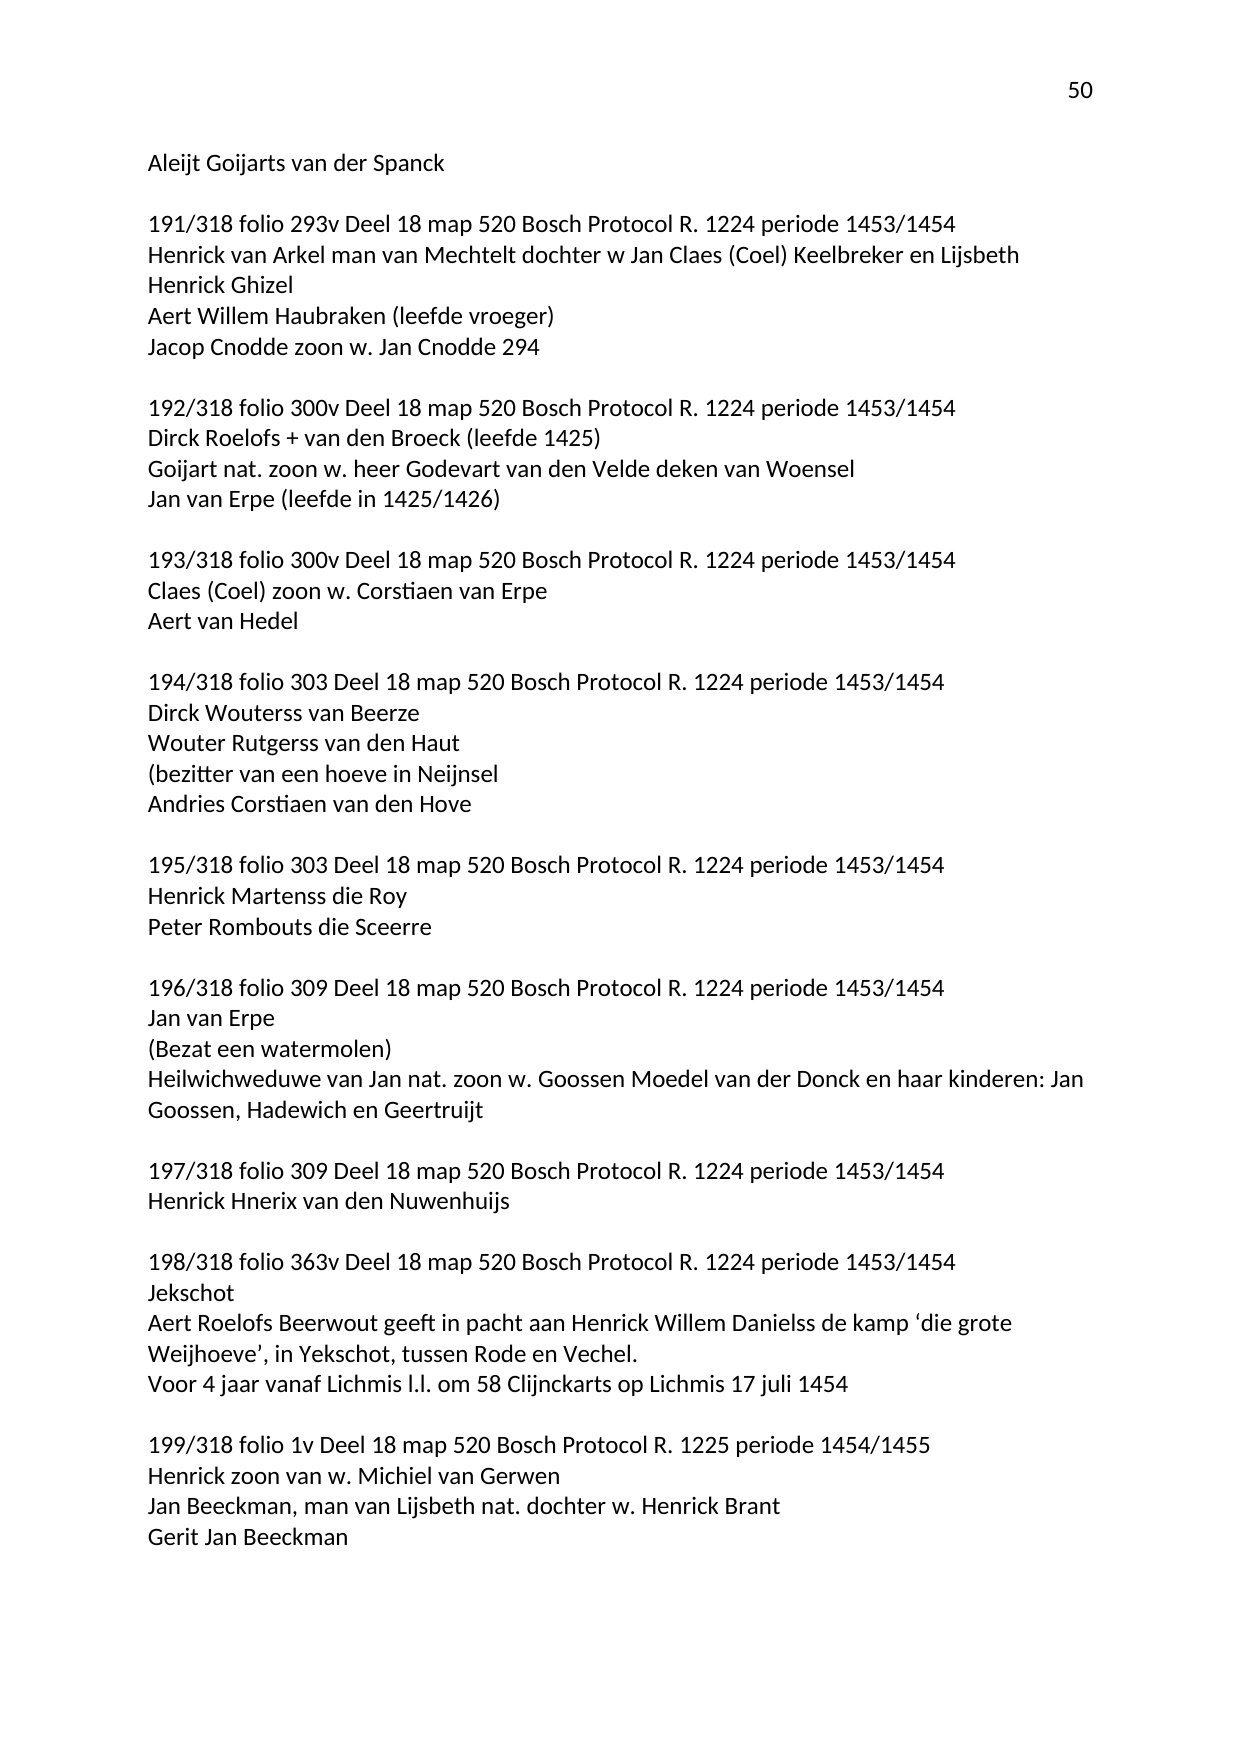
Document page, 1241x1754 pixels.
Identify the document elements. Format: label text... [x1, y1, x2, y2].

text 192/318 folio 300v Deel 18 map 520 Bosch Protocol R. 1224 periode 1453/1454 [148, 392, 1093, 422]
text Jacop Cnodde zoon w. Jan Cnodde 294 [148, 331, 1093, 361]
text 198/318 folio 363v Deel 18 map 520 Bosch Protocol R. 1224 periode 1453/1454 [148, 1246, 1093, 1277]
text Andries Corstiaen van den Hove [148, 788, 1093, 819]
text Jan van Erpe (leefde in 1425/1426) [148, 483, 1093, 514]
text (Bezat een watermolen) [148, 1033, 1093, 1063]
text Jekschot [148, 1277, 1093, 1307]
text Gerit Jan Beeckman [148, 1521, 1093, 1552]
text 196/318 folio 309 Deel 18 map 520 Bosch Protocol R. 1224 periode 1453/1454 [148, 972, 1093, 1002]
text Dirck Wouterss van Beerze [148, 697, 1093, 727]
text Aert van Hedel [148, 605, 1093, 636]
text Henrick Martenss die Roy [148, 880, 1093, 911]
text Dirck Roelofs + van den Broeck (leefde 1425) [148, 422, 1093, 453]
text Peter Rombouts die Sceerre [148, 911, 1093, 941]
text Henrick Hnerix van den Nuwenhuijs [148, 1185, 1093, 1216]
text 197/318 folio 309 Deel 18 map 520 Bosch Protocol R. 1224 periode 1453/1454 [148, 1155, 1093, 1185]
text 193/318 folio 300v Deel 18 map 520 Bosch Protocol R. 1224 periode 1453/1454 [148, 544, 1093, 575]
text Heilwichweduwe van Jan nat. zoon w. Goossen Moedel van der Donck en haar kinderen: Jan Goossen, Hadewich en Geertruijt [148, 1063, 1093, 1124]
text Henrick zoon van w. Michiel van Gerwen [148, 1460, 1093, 1491]
text Wouter Rutgerss van den Haut [148, 727, 1093, 758]
text 199/318 folio 1v Deel 18 map 520 Bosch Protocol R. 1225 periode 1454/1455 [148, 1429, 1093, 1460]
text Goijart nat. zoon w. heer Godevart van den Velde deken van Woensel [148, 453, 1093, 483]
text Henrick van Arkel man van Mechtelt dochter w Jan Claes (Coel) Keelbreker en Lijsbeth Henrick Ghizel [148, 239, 1093, 300]
text 195/318 folio 303 Deel 18 map 520 Bosch Protocol R. 1224 periode 1453/1454 [148, 849, 1093, 880]
text Aert Roelofs Beerwout geeft in pacht aan Henrick Willem Danielss de kamp ‘die grote Weijhoeve’, in Yekschot, tussen Rode en Vechel. [148, 1307, 1093, 1368]
text Aert Willem Haubraken (leefde vroeger) [148, 300, 1093, 331]
text Voor 4 jaar vanaf Lichmis l.l. om 58 Clijnckarts op Lichmis 17 juli 1454 [148, 1368, 1093, 1399]
text 194/318 folio 303 Deel 18 map 520 Bosch Protocol R. 1224 periode 1453/1454 [148, 666, 1093, 697]
text (bezitter van een hoeve in Neijnsel [148, 758, 1093, 788]
text 191/318 folio 293v Deel 18 map 520 Bosch Protocol R. 1224 periode 1453/1454 [148, 209, 1093, 239]
text Jan Beeckman, man van Lijsbeth nat. dochter w. Henrick Brant [148, 1491, 1093, 1521]
text Claes (Coel) zoon w. Corstiaen van Erpe [148, 575, 1093, 605]
text Aleijt Goijarts van der Spanck [148, 148, 1093, 178]
text Jan van Erpe [148, 1002, 1093, 1033]
